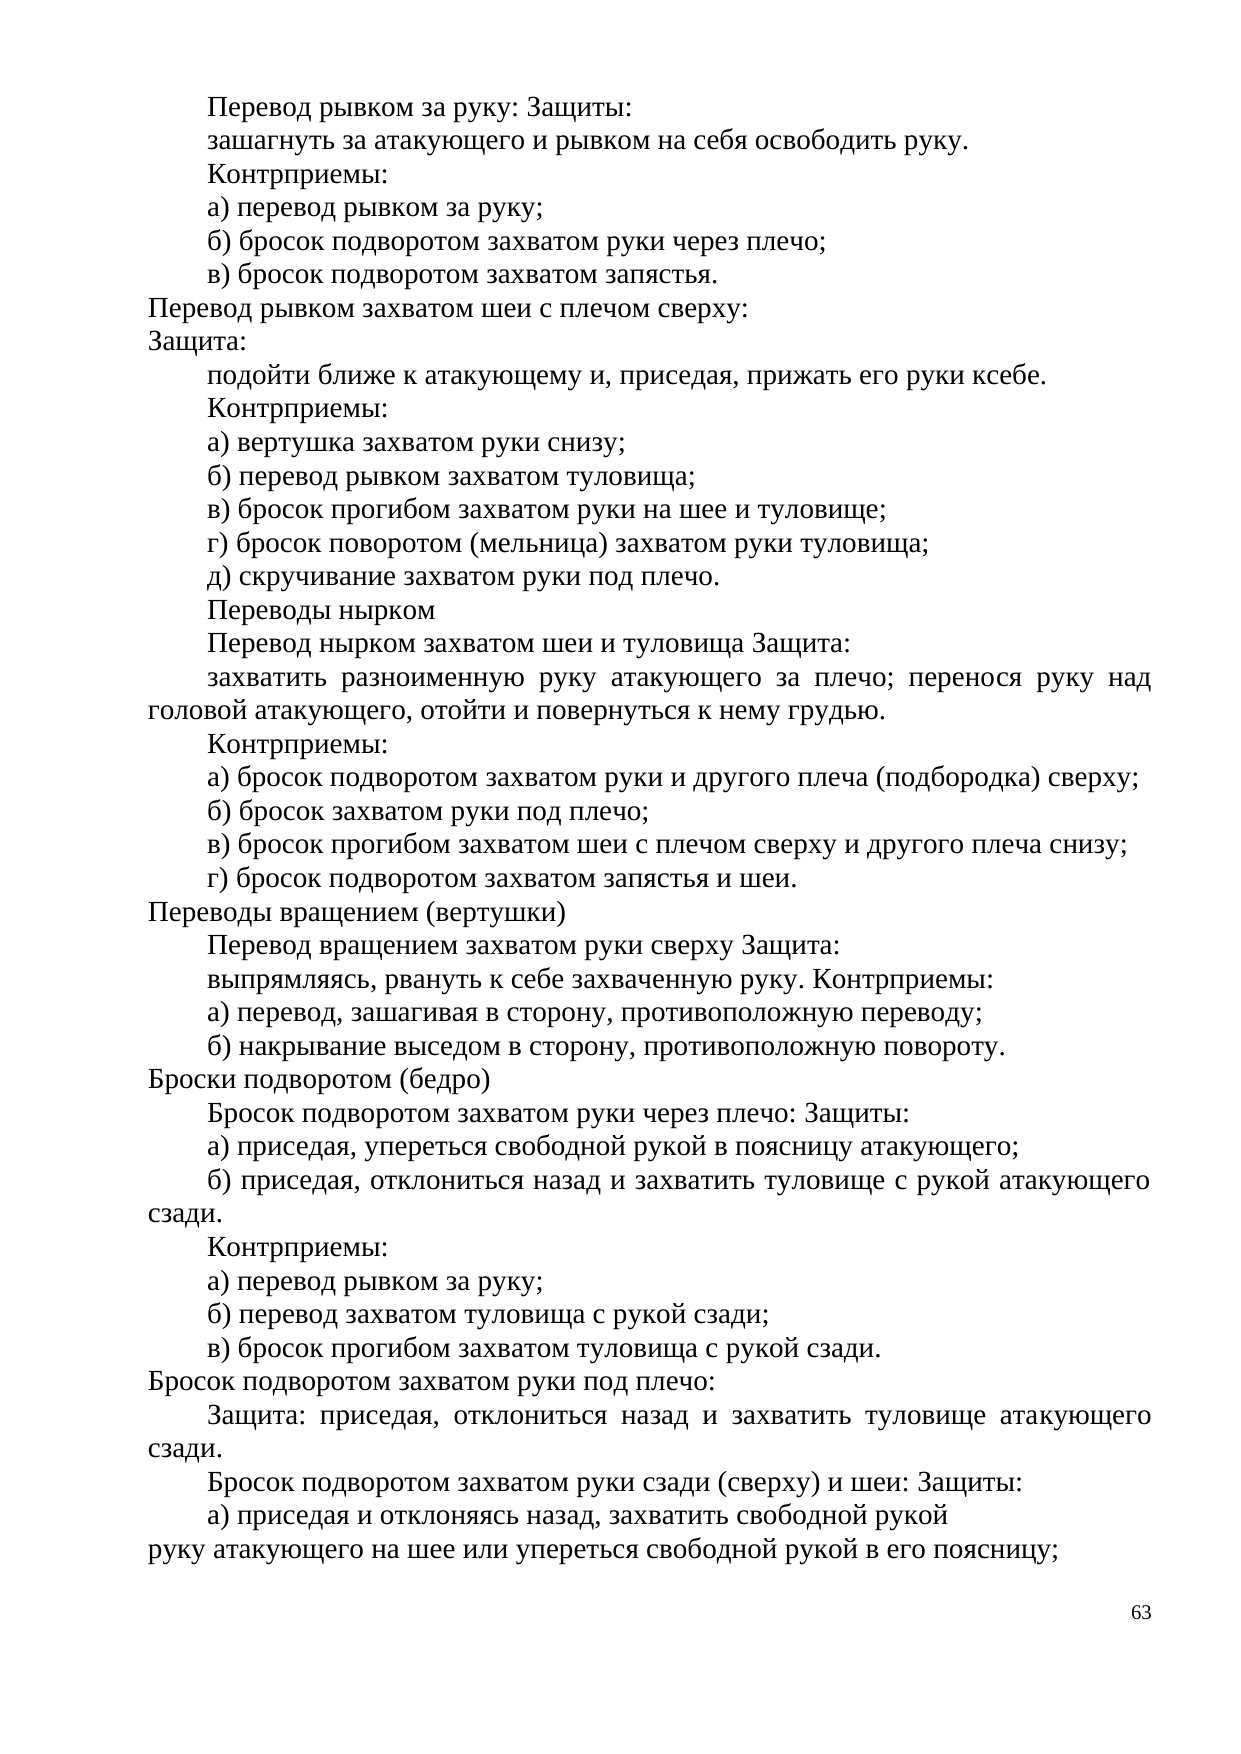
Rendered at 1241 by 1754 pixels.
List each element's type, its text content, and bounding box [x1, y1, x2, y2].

subtitle Контрприемы: [148, 1229, 1152, 1263]
subtitle Перевод нырком захватом шеи и туловища Защита: [148, 625, 1152, 659]
subtitle а) перевод рывком за руку; [148, 189, 1152, 223]
subtitle б) перевод захватом туловища с рукой сзади; [148, 1296, 1152, 1330]
subtitle Бросок подворотом захватом руки через плечо: Защиты: [148, 1095, 1152, 1128]
subtitle б) перевод рывком захватом туловища; [148, 458, 1152, 491]
subtitle а) перевод, зашагивая в сторону, противоположную переводу; [148, 994, 1152, 1028]
subtitle б) бросок захватом руки под плечо; [148, 793, 1152, 827]
subtitle г) бросок поворотом (мельница) захватом руки туловища; [148, 525, 1152, 558]
subtitle захватить разноименную руку атакующего за плечо; перенося руку над головой атакующего, отойти и повернуться к нему грудью. [148, 659, 1152, 726]
subtitle б) приседая, отклониться назад и захватить туловище с рукой атакующего сзади. [148, 1162, 1152, 1229]
subtitle а) приседая и отклоняясь назад, захватить свободной рукой руку атакующего на шее или упереться свободной рукой в его поясницу; [148, 1497, 1152, 1564]
subtitle в) бросок прогибом захватом шеи с плечом сверху и другого плеча снизу; [148, 827, 1152, 860]
subtitle д) скручивание захватом руки под плечо. [148, 558, 1152, 592]
subtitle а) приседая, упереться свободной рукой в поясницу атакующего; [148, 1128, 1152, 1162]
subtitle зашагнуть за атакующего и рывком на себя освободить руку. [148, 122, 1152, 156]
subtitle Контрприемы: [148, 726, 1152, 759]
subtitle а) бросок подворотом захватом руки и другого плеча (подбородка) сверху; [148, 759, 1152, 793]
subtitle б) накрывание выседом в сторону, противоположную повороту. Броски подворотом (бедро) [148, 1028, 1152, 1095]
subtitle Перевод рывком за руку: Защиты: [148, 89, 1152, 122]
subtitle б) бросок подворотом захватом руки через плечо; [148, 223, 1152, 256]
subtitle Перевод вращением захватом руки сверху Защита: [148, 927, 1152, 961]
subtitle Бросок подворотом захватом руки сзади (сверху) и шеи: Защиты: [148, 1464, 1152, 1497]
subtitle а) перевод рывком за руку; [148, 1263, 1152, 1296]
subtitle подойти ближе к атакующему и, приседая, прижать его руки ксебе. [148, 357, 1152, 391]
subtitle Контрприемы: [148, 156, 1152, 189]
subtitle Защита: приседая, отклониться назад и захватить туловище атакующего сзади. [148, 1397, 1152, 1464]
subtitle г) бросок подворотом захватом запястья и шеи. Переводы вращением (вертушки) [148, 860, 1152, 927]
subtitle в) бросок прогибом захватом руки на шее и туловище; [148, 491, 1152, 525]
subtitle в) бросок прогибом захватом туловища с рукой сзади. Бросок подворотом захватом руки под плечо: [148, 1330, 1152, 1397]
subtitle Переводы нырком [148, 592, 1152, 625]
subtitle в) бросок подворотом захватом запястья. Перевод рывком захватом шеи с плечом сверху: Защита: [148, 256, 1152, 357]
subtitle выпрямляясь, рвануть к себе захваченную руку. Контрприемы: [148, 961, 1152, 994]
subtitle Контрприемы: [148, 391, 1152, 424]
subtitle а) вертушка захватом руки снизу; [148, 424, 1152, 458]
